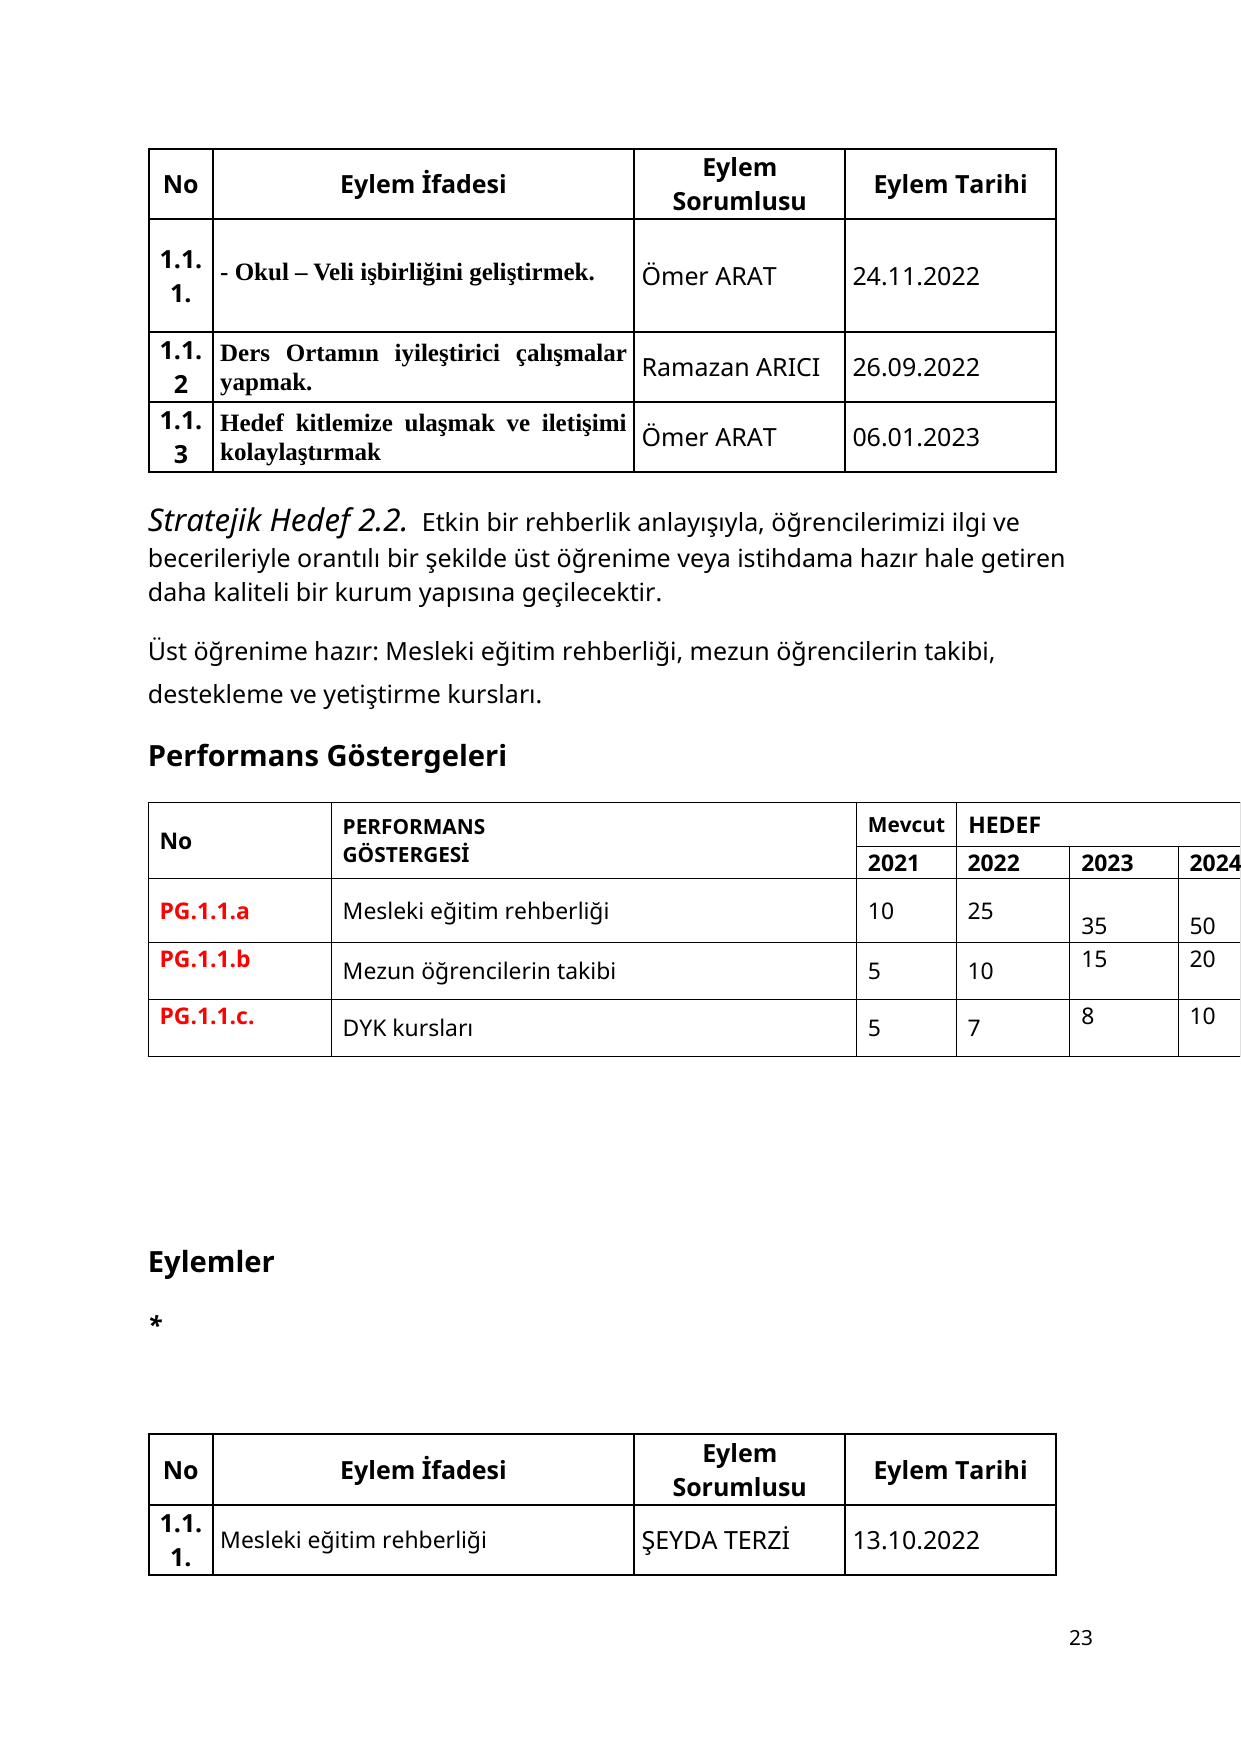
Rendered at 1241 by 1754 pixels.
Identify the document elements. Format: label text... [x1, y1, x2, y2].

table_cell 25 [957, 879, 1069, 942]
table_cell 13.10.2022 [846, 1506, 1055, 1574]
table_cell Hedef kitlemize ulaşmak ve iletişimi kolaylaştırmak [214, 403, 633, 471]
text * [148, 1308, 1093, 1342]
table_header Mevcut [857, 803, 956, 846]
table_cell 5 [857, 943, 956, 999]
table_header Eylem İfadesi [214, 1435, 633, 1503]
table_cell 10 [957, 943, 1069, 999]
table_cell - Okul – Veli işbirliğini geliştirmek. [214, 220, 633, 331]
table_cell 8 [1070, 1000, 1178, 1056]
table_header No [150, 1435, 212, 1503]
table_cell 15 [1070, 943, 1178, 999]
table_cell Mezun öğrencilerin takibi [332, 943, 856, 999]
table_cell 20 [1179, 943, 1240, 999]
table_cell Ömer ARAT [635, 220, 844, 331]
text Eylemler [148, 1242, 1093, 1281]
table_cell ŞEYDA TERZİ [635, 1506, 844, 1574]
table_cell 06.01.2023 [846, 403, 1055, 471]
table_cell 1.1.1. [150, 1506, 212, 1574]
table_header Eylem İfadesi [214, 150, 633, 218]
table_header Eylem Sorumlusu [635, 150, 844, 218]
table_cell Mesleki eğitim rehberliği [332, 879, 856, 942]
table_cell Mesleki eğitim rehberliği [214, 1506, 633, 1574]
table_cell 24.11.2022 [846, 220, 1055, 331]
table_header HEDEF [957, 803, 1240, 846]
table_cell DYK kursları [332, 1000, 856, 1056]
table_cell 1.1.1. [150, 220, 212, 331]
table_cell 10 [1179, 1000, 1240, 1056]
table_cell 10 [857, 879, 956, 942]
text Performans Göstergeleri [148, 736, 1093, 775]
subtitle Stratejik Hedef 2.2. Etkin bir rehberlik anlayışıyla, öğrencilerimizi ilgi ve becerileriyle orantılı bir şekilde üst öğrenime veya istihdama hazır hale getiren daha kaliteli bir kurum yapısına geçilecektir. [148, 498, 1093, 609]
table_cell Ömer ARAT [635, 403, 844, 471]
table_header No [150, 150, 212, 218]
table_cell 35 [1070, 879, 1178, 942]
table_cell PG.1.1.c. [149, 1000, 331, 1056]
table_cell Ders Ortamın iyileştirici çalışmalar yapmak. [214, 333, 633, 401]
table_cell 2023 [1070, 847, 1178, 878]
table_cell 1.1.2 [150, 333, 212, 401]
table_cell 1.1.3 [150, 403, 212, 471]
table_header Eylem Tarihi [846, 150, 1055, 218]
table_cell 5 [857, 1000, 956, 1056]
table_cell 2021 [857, 847, 956, 878]
table_cell 2024 [1179, 847, 1240, 878]
table_cell Ramazan ARICI [635, 333, 844, 401]
table_cell 26.09.2022 [846, 333, 1055, 401]
table_header PERFORMANS GÖSTERGESİ [332, 803, 856, 878]
table_cell 2022 [957, 847, 1069, 878]
table_cell PG.1.1.b [149, 943, 331, 999]
table_cell PG.1.1.a [149, 879, 331, 942]
table_cell 50 [1179, 879, 1240, 942]
text Üst öğrenime hazır: Mesleki eğitim rehberliği, mezun öğrencilerin takibi, destekleme ve yetiştirme kursları. [148, 634, 1093, 711]
table_header Eylem Tarihi [846, 1435, 1055, 1503]
table_header Eylem Sorumlusu [635, 1435, 844, 1503]
table_header No [149, 803, 331, 878]
table_cell 7 [957, 1000, 1069, 1056]
